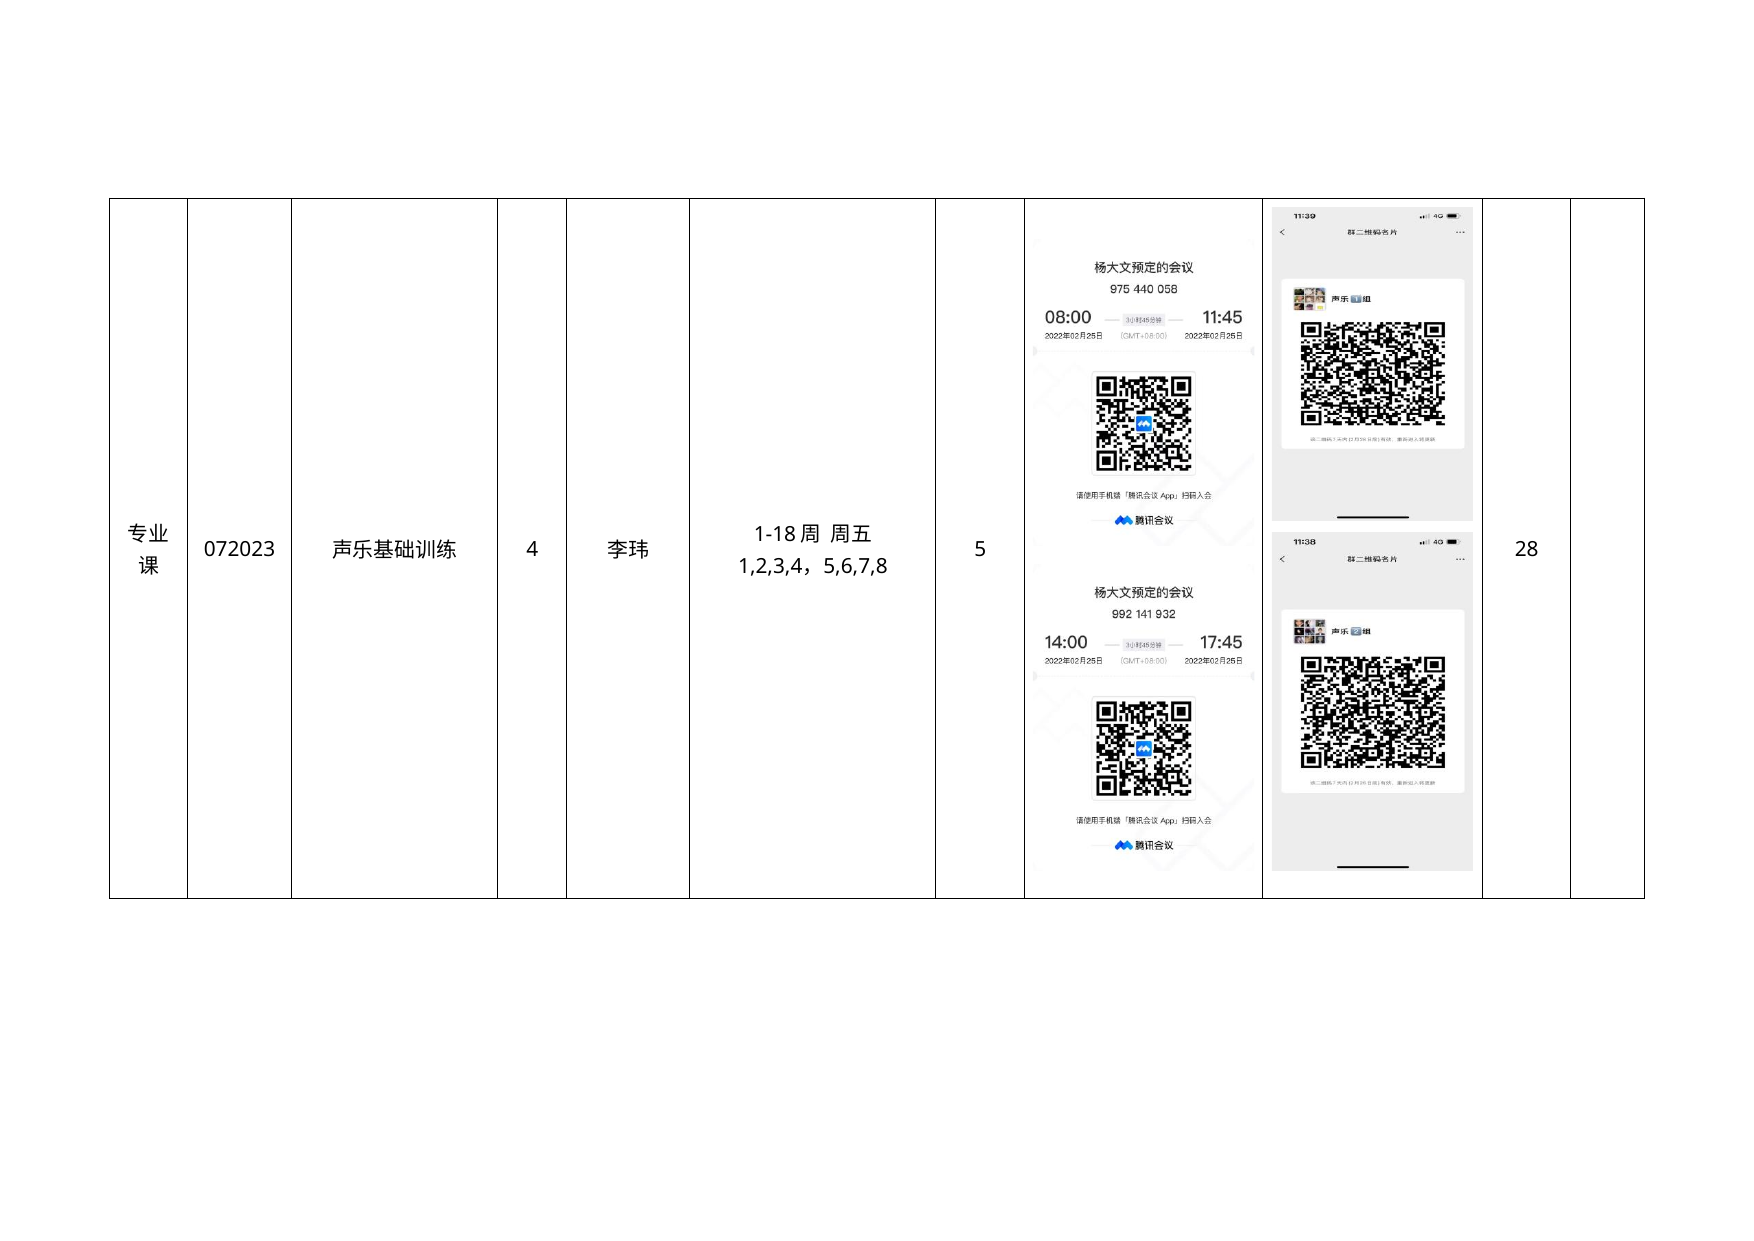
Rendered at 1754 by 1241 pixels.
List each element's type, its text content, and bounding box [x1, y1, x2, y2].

table_cell [1025, 199, 1262, 898]
picture [1271, 207, 1473, 521]
table_cell [1263, 199, 1482, 898]
table_cell 专业课 [110, 199, 187, 898]
picture [1032, 564, 1255, 871]
table_cell 声乐基础训练 [292, 199, 497, 898]
table_cell 28 [1483, 199, 1570, 898]
table_cell 072023 [188, 199, 291, 898]
table_cell 李玮 [567, 199, 689, 898]
picture [1032, 239, 1255, 546]
table_cell [1571, 199, 1644, 898]
picture [1271, 532, 1473, 871]
table_cell 4 [498, 199, 566, 898]
table_cell 1-18周 周五1,2,3,4，5,6,7,8 [690, 199, 935, 898]
table_cell 5 [936, 199, 1024, 898]
